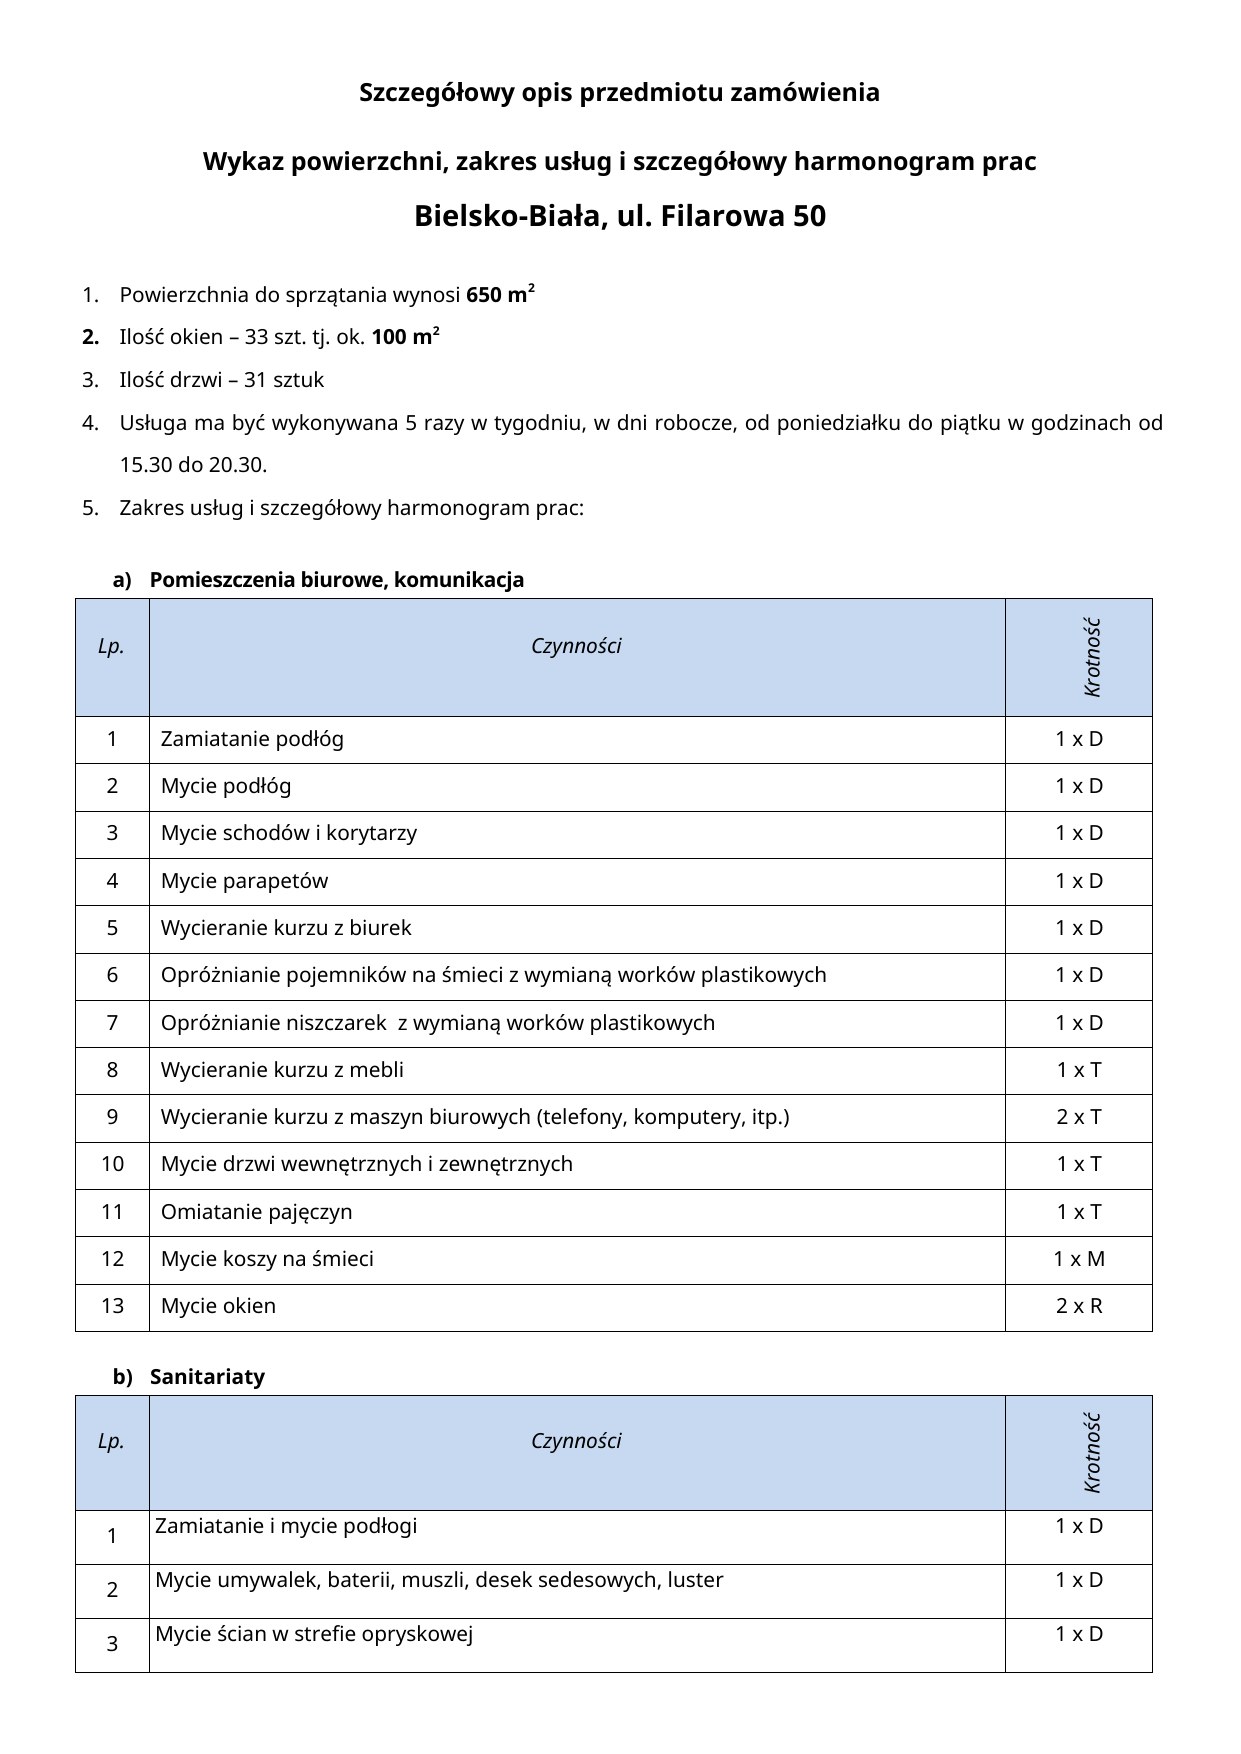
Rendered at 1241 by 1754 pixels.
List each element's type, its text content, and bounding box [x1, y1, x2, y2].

text Szczegółowy opis przedmiotu zamówienia [75, 75, 1165, 109]
table_cell Zamiatanie i mycie podłogi [150, 1511, 1005, 1564]
table_header Czynności [150, 599, 1005, 716]
table_cell 9 [76, 1095, 149, 1142]
table_cell Wycieranie kurzu z mebli [150, 1048, 1005, 1094]
table_cell Opróżnianie pojemników na śmieci z wymianą worków plastikowych [150, 954, 1005, 1000]
table_cell 2 [76, 1565, 149, 1618]
table_cell 13 [76, 1285, 149, 1331]
table_header Krotność [1006, 1396, 1152, 1510]
table_cell 6 [76, 954, 149, 1000]
table_cell 1 x D [1006, 812, 1152, 858]
table_cell Omiatanie pajęczyn [150, 1190, 1005, 1236]
table_cell 2 x R [1006, 1285, 1152, 1331]
table_cell Mycie podłóg [150, 764, 1005, 811]
table_header Czynności [150, 1396, 1005, 1510]
list Sanitariaty [112, 1362, 1165, 1391]
table_header Lp. [76, 599, 149, 716]
table_cell 1 x D [1006, 906, 1152, 952]
table_cell Mycie parapetów [150, 859, 1005, 905]
subtitle Pomieszczenia biurowe, komunikacja [112, 565, 1165, 594]
table_cell 1 [76, 717, 149, 763]
table_cell 2 x T [1006, 1095, 1152, 1142]
table_cell 12 [76, 1237, 149, 1283]
table_header Krotność [1006, 599, 1152, 716]
table_cell 1 x D [1006, 954, 1152, 1000]
list Zakres usług i szczegółowy harmonogram prac: [82, 493, 1165, 521]
table_header Lp. [76, 1396, 149, 1510]
table_cell 7 [76, 1001, 149, 1047]
table_cell 4 [76, 859, 149, 905]
table_cell 1 x D [1006, 1619, 1152, 1672]
table_cell 10 [76, 1143, 149, 1189]
table_cell 1 x D [1006, 717, 1152, 763]
table_cell Mycie schodów i korytarzy [150, 812, 1005, 858]
list Ilość okien – 33 szt. tj. ok. 100 m2 [82, 322, 1165, 351]
text Wykaz powierzchni, zakres usług i szczegółowy harmonogram prac [75, 144, 1165, 178]
table_cell Wycieranie kurzu z maszyn biurowych (telefony, komputery, itp.) [150, 1095, 1005, 1142]
table_cell Mycie umywalek, baterii, muszli, desek sedesowych, luster [150, 1565, 1005, 1618]
table_cell 1 x D [1006, 1565, 1152, 1618]
table_cell 1 [76, 1511, 149, 1564]
table_cell Zamiatanie podłóg [150, 717, 1005, 763]
table_cell 5 [76, 906, 149, 952]
text Bielsko-Biała, ul. Filarowa 50 [75, 195, 1165, 235]
table_cell 1 x T [1006, 1048, 1152, 1094]
table_cell 1 x T [1006, 1190, 1152, 1236]
table_cell 3 [76, 812, 149, 858]
table_cell 1 x D [1006, 859, 1152, 905]
table_cell Mycie okien [150, 1285, 1005, 1331]
table_cell Wycieranie kurzu z biurek [150, 906, 1005, 952]
table_cell Mycie ścian w strefie opryskowej [150, 1619, 1005, 1672]
table_cell 1 x D [1006, 1511, 1152, 1564]
table_cell Mycie drzwi wewnętrznych i zewnętrznych [150, 1143, 1005, 1189]
table_cell Opróżnianie niszczarek z wymianą worków plastikowych [150, 1001, 1005, 1047]
table_cell 11 [76, 1190, 149, 1236]
table_cell 1 x D [1006, 1001, 1152, 1047]
table_cell 3 [76, 1619, 149, 1672]
table_cell 1 x M [1006, 1237, 1152, 1283]
table_cell 1 x D [1006, 764, 1152, 811]
table_cell 1 x T [1006, 1143, 1152, 1189]
table_cell 8 [76, 1048, 149, 1094]
list Usługa ma być wykonywana 5 razy w tygodniu, w dni robocze, od poniedziałku do piątku w godzinach od 15.30 do 20.30. [82, 408, 1165, 479]
list Ilość drzwi – 31 sztuk [82, 365, 1165, 393]
table_cell 2 [76, 764, 149, 811]
table_cell Mycie koszy na śmieci [150, 1237, 1005, 1283]
list Powierzchnia do sprzątania wynosi 650 m2 [82, 280, 1165, 308]
